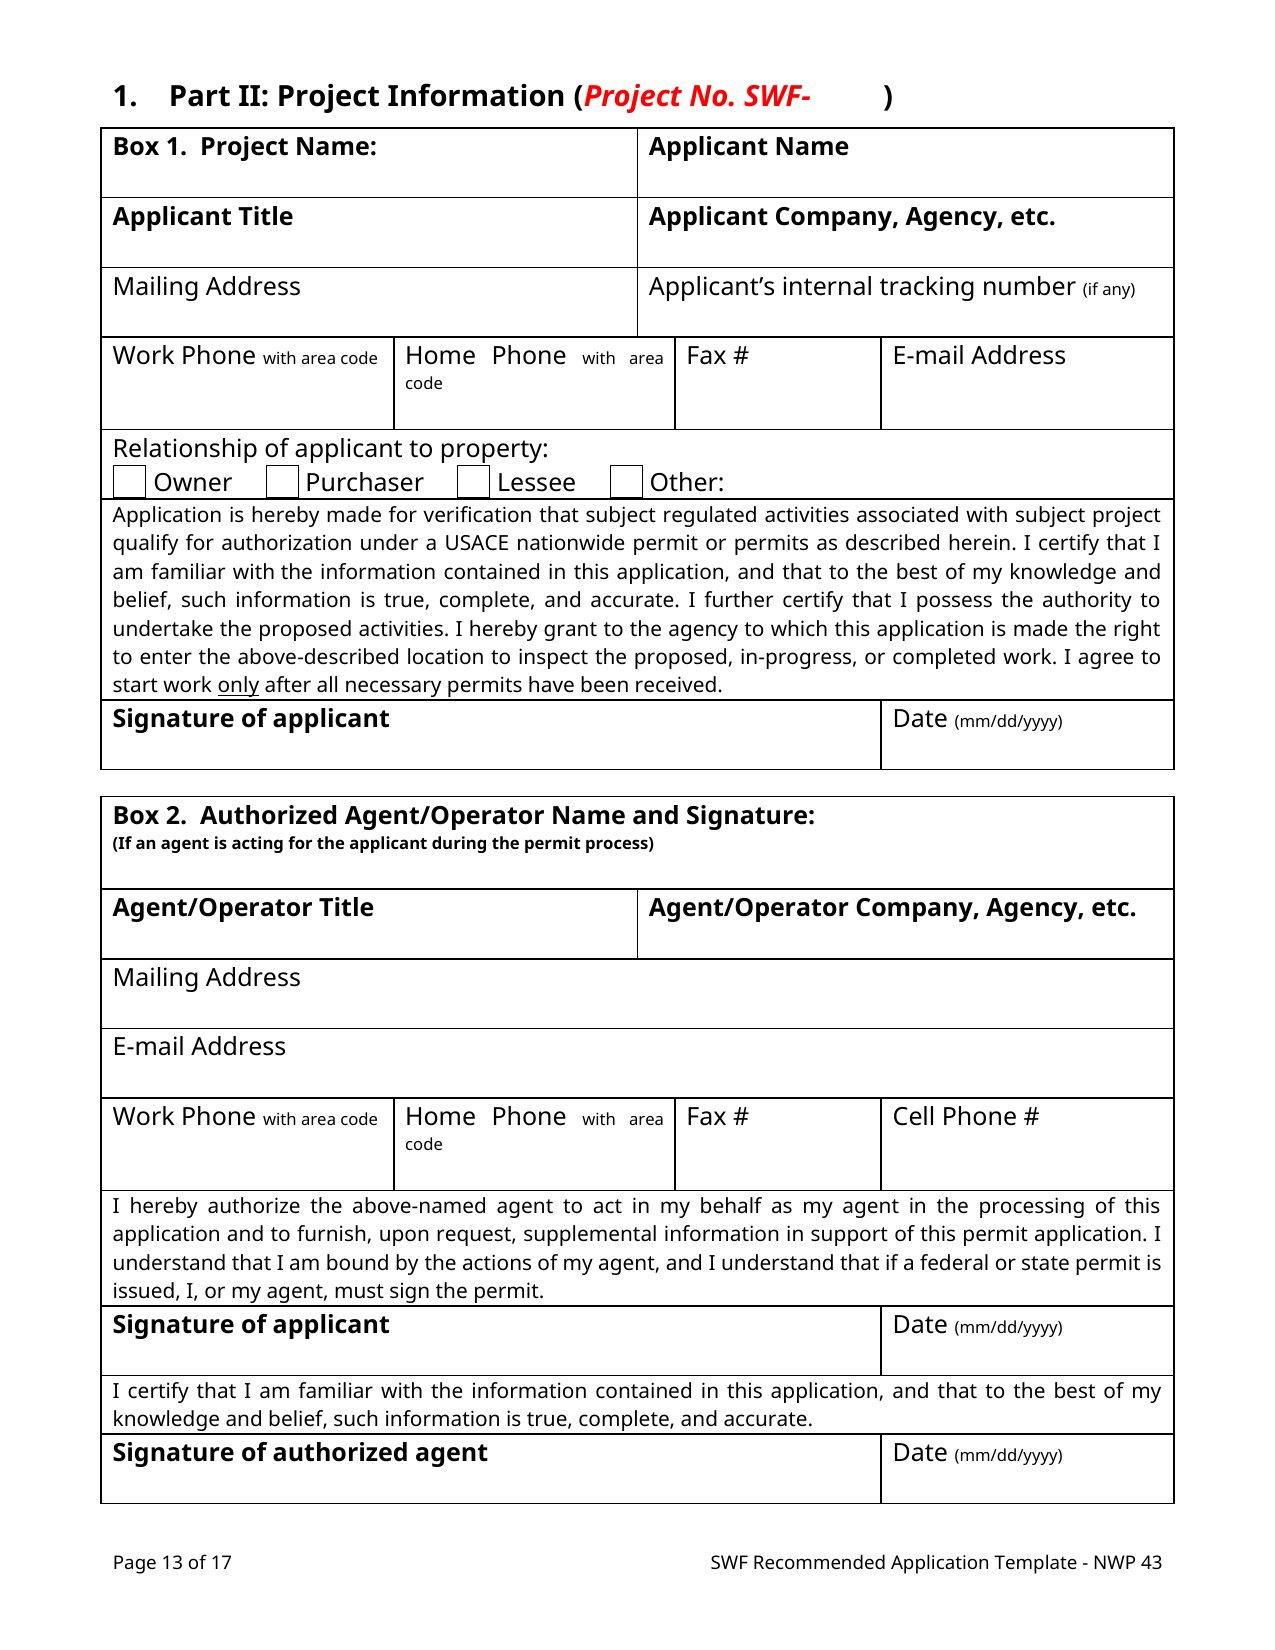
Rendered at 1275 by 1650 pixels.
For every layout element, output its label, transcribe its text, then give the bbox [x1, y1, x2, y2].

table_cell I certify that I am familiar with the information contained in this application, and that to the best of my knowledge and belief, such information is true, complete, and accurate. [102, 1376, 1173, 1433]
table_cell I hereby authorize the above-named agent to act in my behalf as my agent in the processing of this application and to furnish, upon request, supplemental information in support of this permit application. I understand that I am bound by the actions of my agent, and I understand that if a federal or state permit is issued, I, or my agent, must sign the permit. [102, 1191, 1173, 1305]
table_cell Date (mm/dd/yyyy) [882, 1435, 1173, 1503]
table_cell Applicant Company, Agency, etc. [638, 198, 1173, 267]
table_cell Application is hereby made for verification that subject regulated activities associated with subject project qualify for authorization under a USACE nationwide permit or permits as described herein. I certify that I am familiar with the information contained in this application, and that to the best of my knowledge and belief, such information is true, complete, and accurate. I further certify that I possess the authority to undertake the proposed activities. I hereby grant to the agency to which this application is made the right to enter the above-described location to inspect the proposed, in-progress, or completed work. I agree to start work only after all necessary permits have been received. [102, 500, 1173, 699]
title Part II: Project Information (Project No. SWF- ) [112, 75, 1162, 115]
table_cell Cell Phone # [882, 1099, 1173, 1189]
table_header Box 2. Authorized Agent/Operator Name and Signature: (If an agent is acting for the applicant during the permit process) [102, 797, 1173, 888]
table_cell Relationship of applicant to property: Owner Purchaser Lessee Other: [102, 430, 1173, 498]
table_header Applicant Name [638, 129, 1173, 197]
table_cell Agent/Operator Company, Agency, etc. [638, 890, 1173, 958]
table_cell Home Phone with area code [395, 338, 674, 429]
table_cell Fax # [676, 1099, 880, 1189]
table_cell Signature of authorized agent [102, 1435, 880, 1503]
table_cell Fax # [676, 338, 880, 429]
table_cell Work Phone with area code [102, 1099, 393, 1189]
table_cell Date (mm/dd/yyyy) [882, 701, 1173, 769]
table_cell Applicant’s internal tracking number (if any) [638, 268, 1173, 336]
table_cell Agent/Operator Title [102, 890, 637, 958]
table_cell Applicant Title [102, 198, 637, 267]
table_cell Home Phone with area code [395, 1099, 674, 1189]
table_cell E-mail Address [882, 338, 1173, 429]
table_cell Date (mm/dd/yyyy) [882, 1307, 1173, 1374]
table_cell Signature of applicant [102, 1307, 880, 1374]
table_cell Mailing Address [102, 960, 1173, 1027]
table_header 1. Project Name: [102, 129, 637, 197]
table_cell Signature of applicant [102, 701, 880, 769]
table_cell E-mail Address [102, 1029, 1173, 1097]
table_cell Work Phone with area code [102, 338, 393, 429]
table_cell Mailing Address [102, 268, 637, 336]
